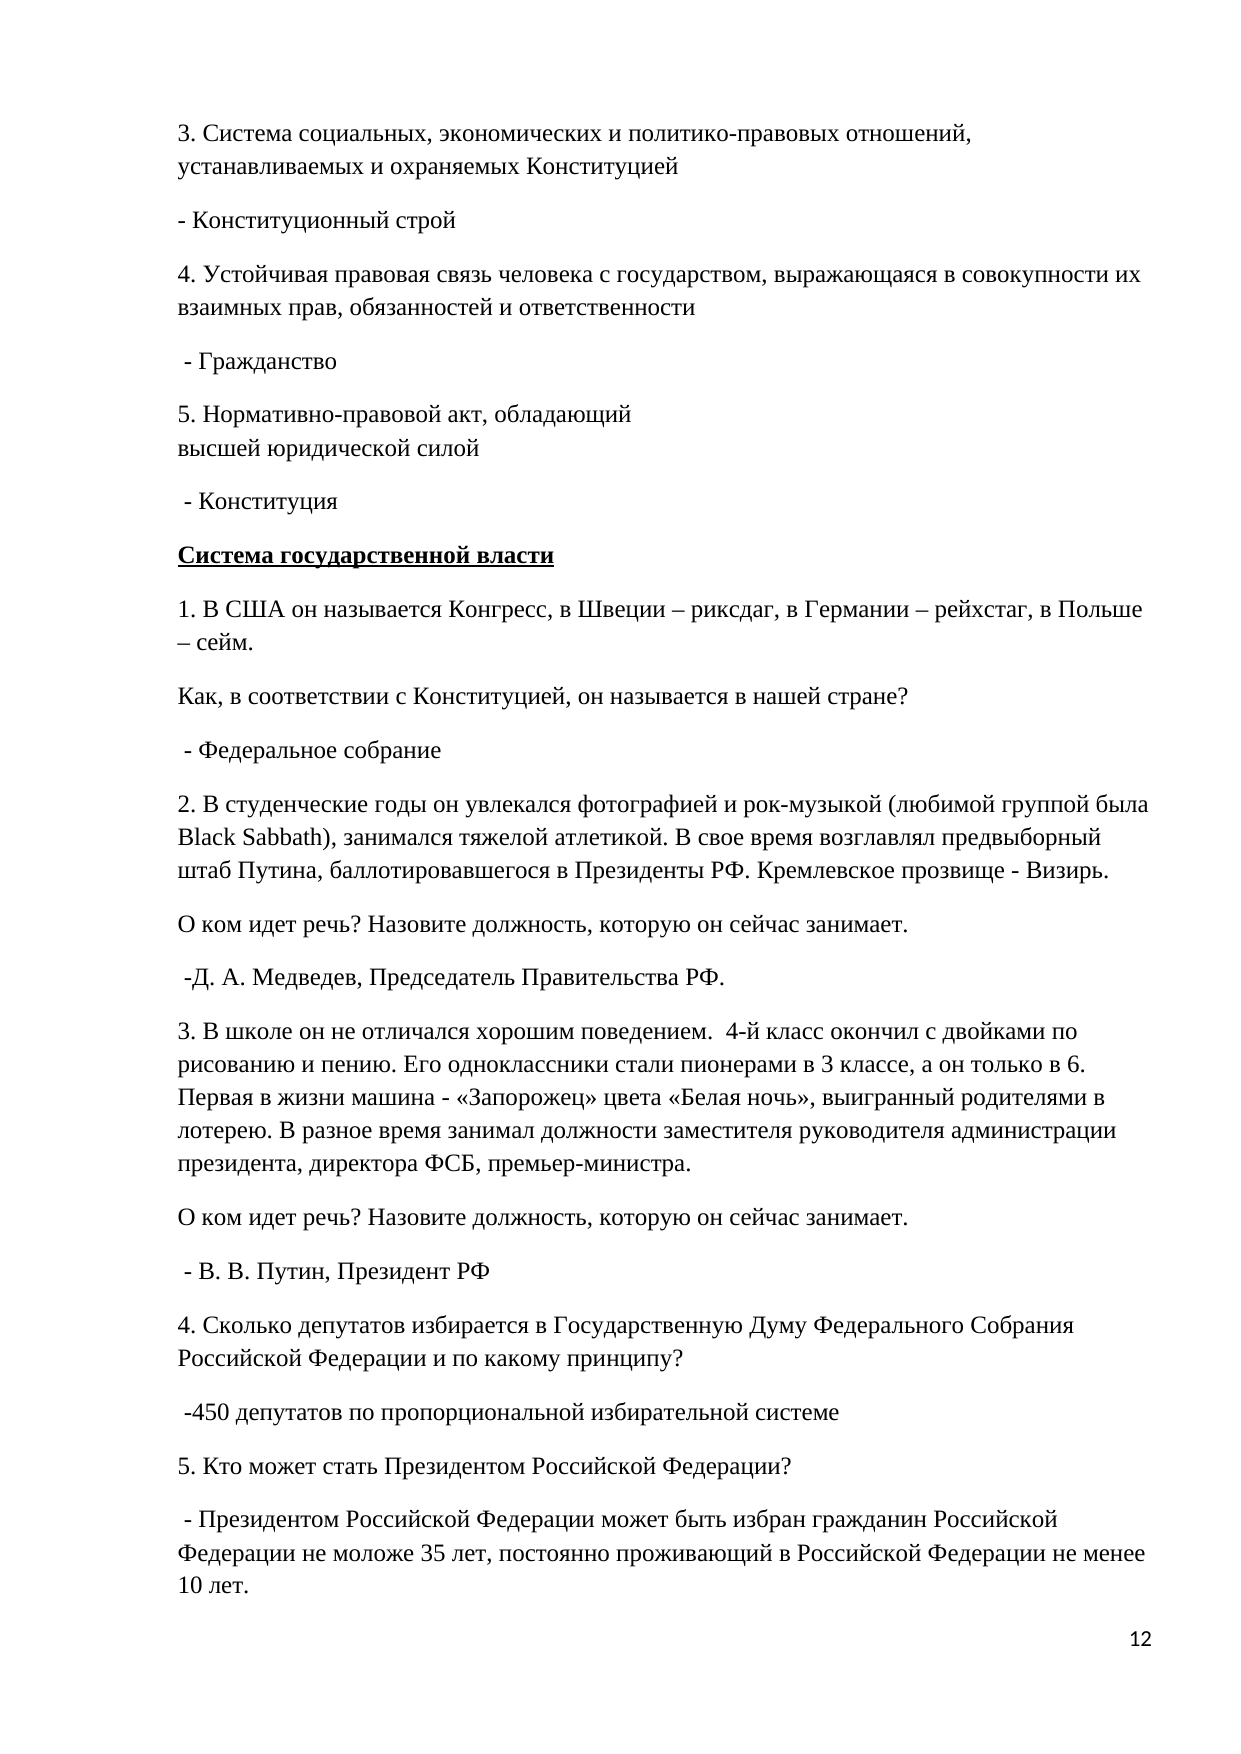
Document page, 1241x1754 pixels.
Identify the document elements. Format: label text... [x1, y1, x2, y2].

text 5. Нормативно-правовой акт, обладающий высшей юридической силой [177, 399, 1152, 461]
text 5. Кто может стать Президентом Российской Федерации? [177, 1451, 1152, 1479]
text -450 депутатов по пропорциональной избирательной системе [177, 1397, 1152, 1426]
text 4. Устойчивая правовая связь человека с государством, выражающаяся в совокупности их взаимных прав, обязанностей и ответственности [177, 259, 1152, 321]
text 3. В школе он не отличался хорошим поведением. 4-й класс окончил с двойками по рисованию и пению. Его одноклассники стали пионерами в 3 классе, а он только в 6. Первая в жизни машина - «Запорожец» цвета «Белая ночь», выигранный родителями в лотерею. В разное время занимал должности заместителя руководителя администрации президента, директора ФСБ, премьер-министра. [177, 1016, 1152, 1177]
text - Президентом Российской Федерации может быть избран гражданин Российской Федерации не моложе 35 лет, постоянно проживающий в Российской Федерации не менее 10 лет. [177, 1504, 1152, 1599]
text - Федеральное собрание [177, 735, 1152, 764]
text О ком идет речь? Назовите должность, которую он сейчас занимает. [177, 909, 1152, 937]
text - Конституция [177, 486, 1152, 515]
text Система государственной власти [177, 540, 1152, 569]
text - В. В. Путин, Президент РФ [177, 1256, 1152, 1285]
text 4. Сколько депутатов избирается в Государственную Думу Федерального Собрания Российской Федерации и по какому принципу? [177, 1310, 1152, 1372]
text 2. В студенческие годы он увлекался фотографией и рок-музыкой (любимой группой была Black Sabbath), занимался тяжелой атлетикой. В свое время возглавлял предвыборный штаб Путина, баллотировавшегося в Президенты РФ. Кремлевское прозвище - Визирь. [177, 789, 1152, 883]
text - Гражданство [177, 346, 1152, 374]
text О ком идет речь? Назовите должность, которую он сейчас занимает. [177, 1202, 1152, 1231]
text Как, в соответствии с Конституцией, он называется в нашей стране? [177, 681, 1152, 710]
text 3. Система социальных, экономических и политико-правовых отношений, устанавливаемых и охраняемых Конституцией [177, 118, 1152, 180]
text 1. В США он называется Конгресс, в Швеции – риксдаг, в Германии – рейхстаг, в Польше – сейм. [177, 594, 1152, 656]
text -Д. А. Медведев, Председатель Правительства РФ. [177, 962, 1152, 991]
text - Конституционный строй [177, 205, 1152, 234]
